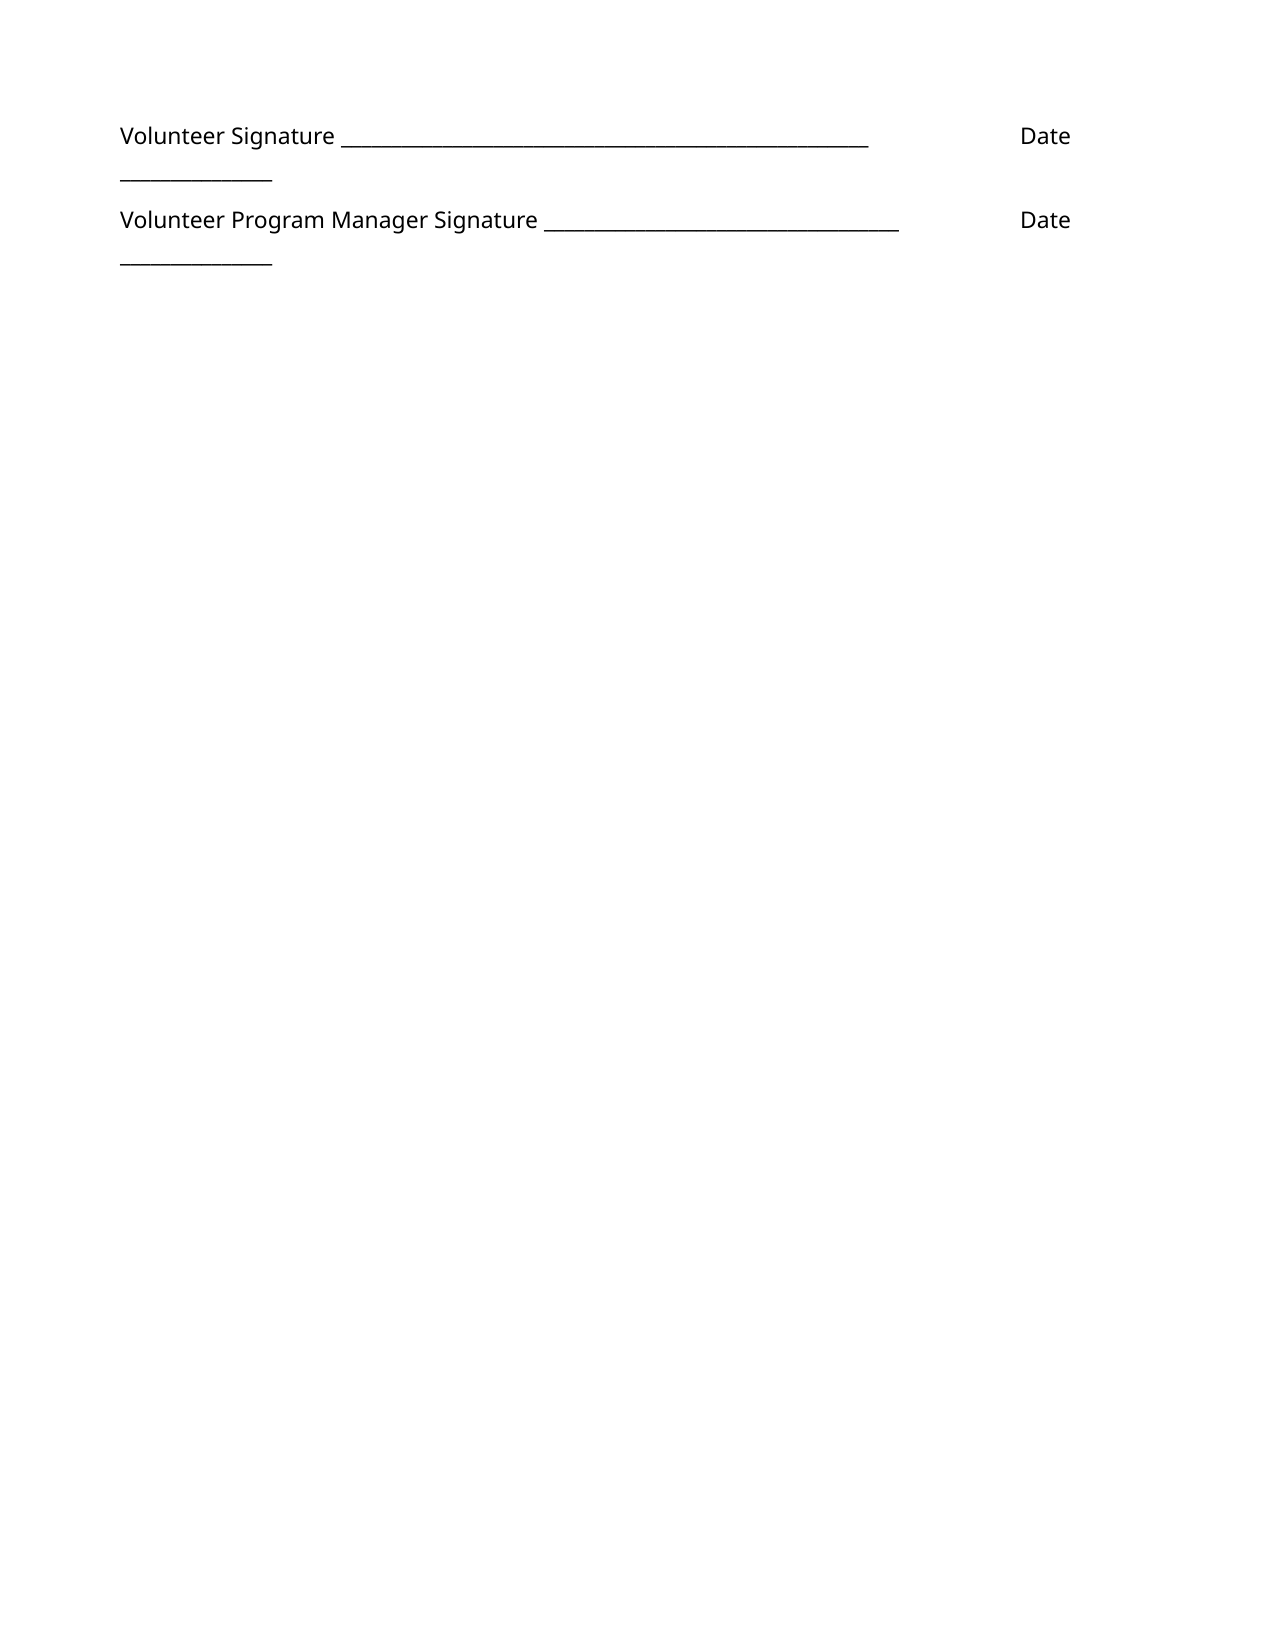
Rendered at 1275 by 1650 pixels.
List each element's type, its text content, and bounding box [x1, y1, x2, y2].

text Volunteer Program Manager Signature ___________________________________ Date _______________ [120, 204, 1155, 269]
text Volunteer Signature ____________________________________________________ Date _______________ [120, 120, 1155, 185]
